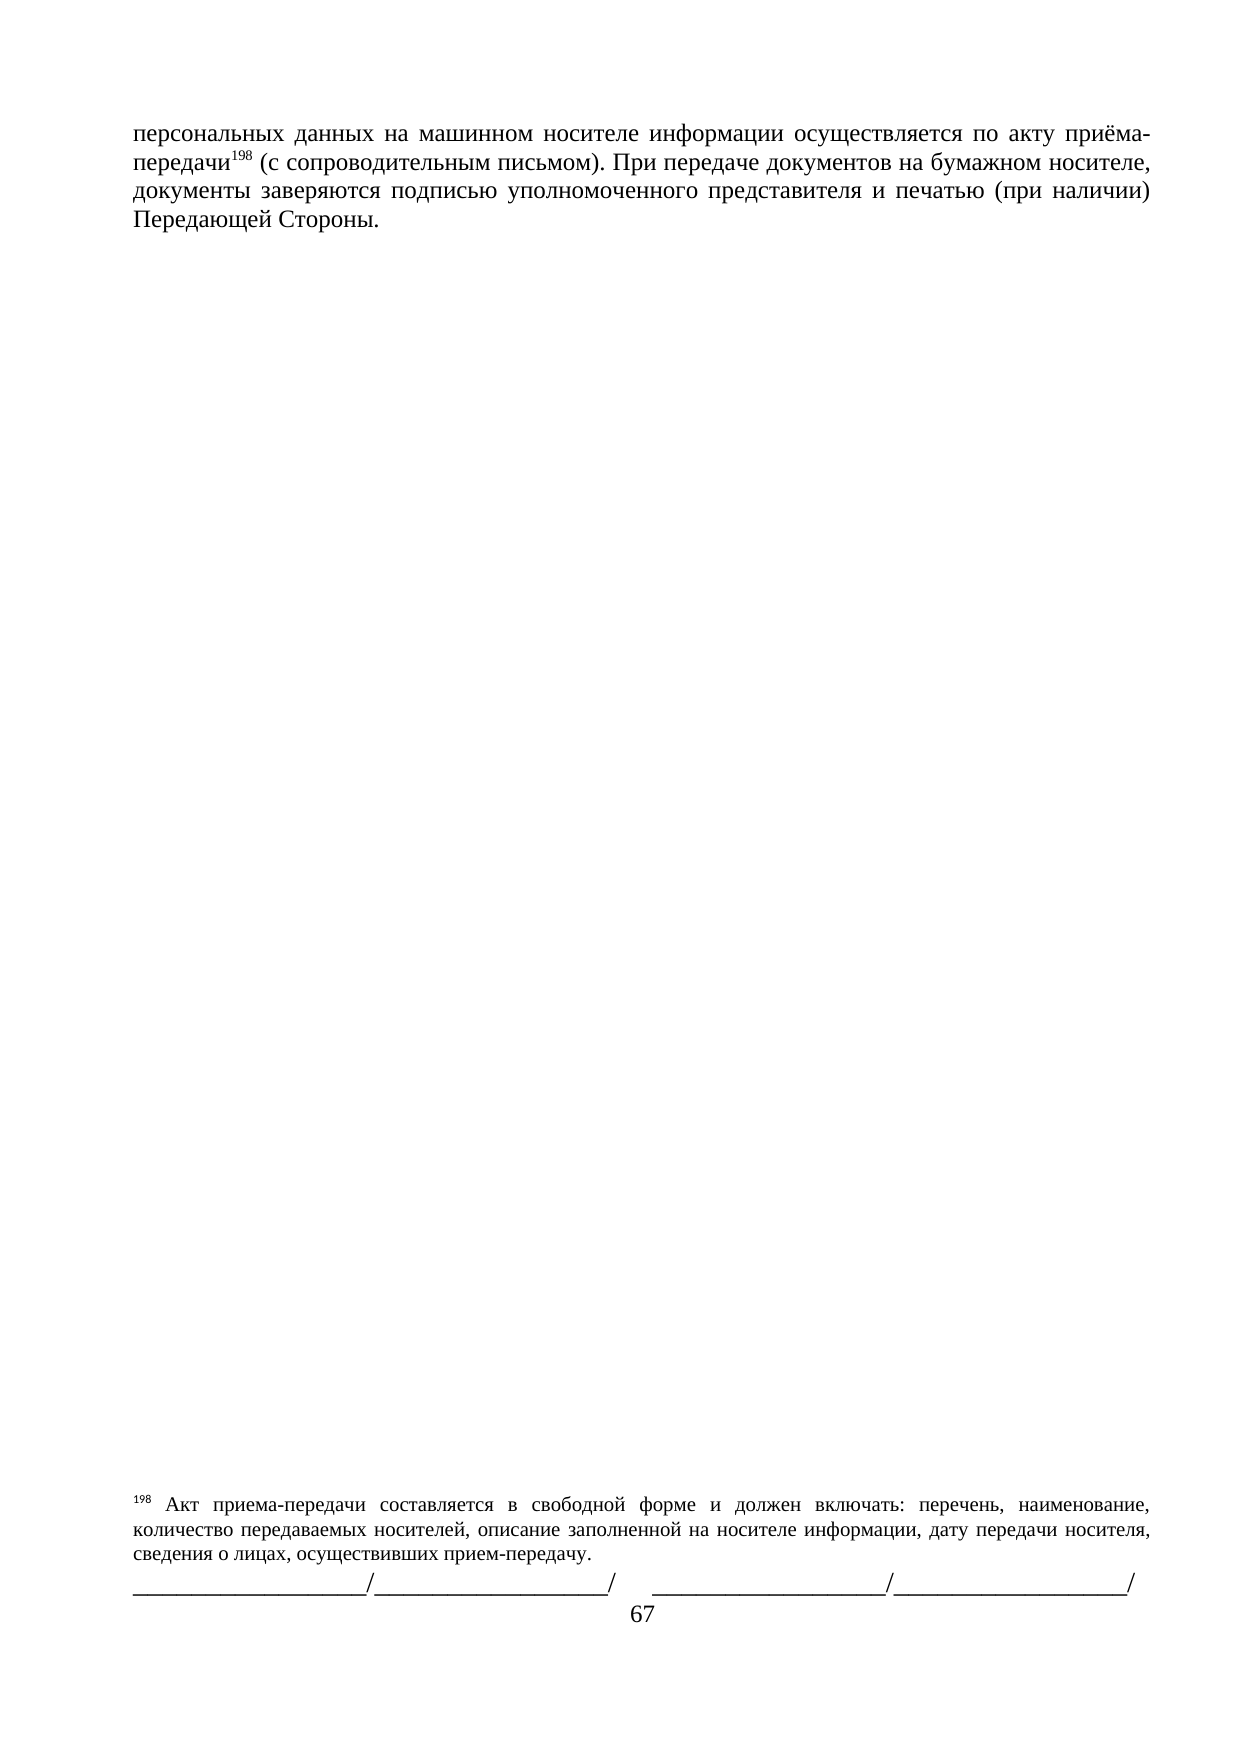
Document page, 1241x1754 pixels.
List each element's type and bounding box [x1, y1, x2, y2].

list [133, 118, 1152, 233]
